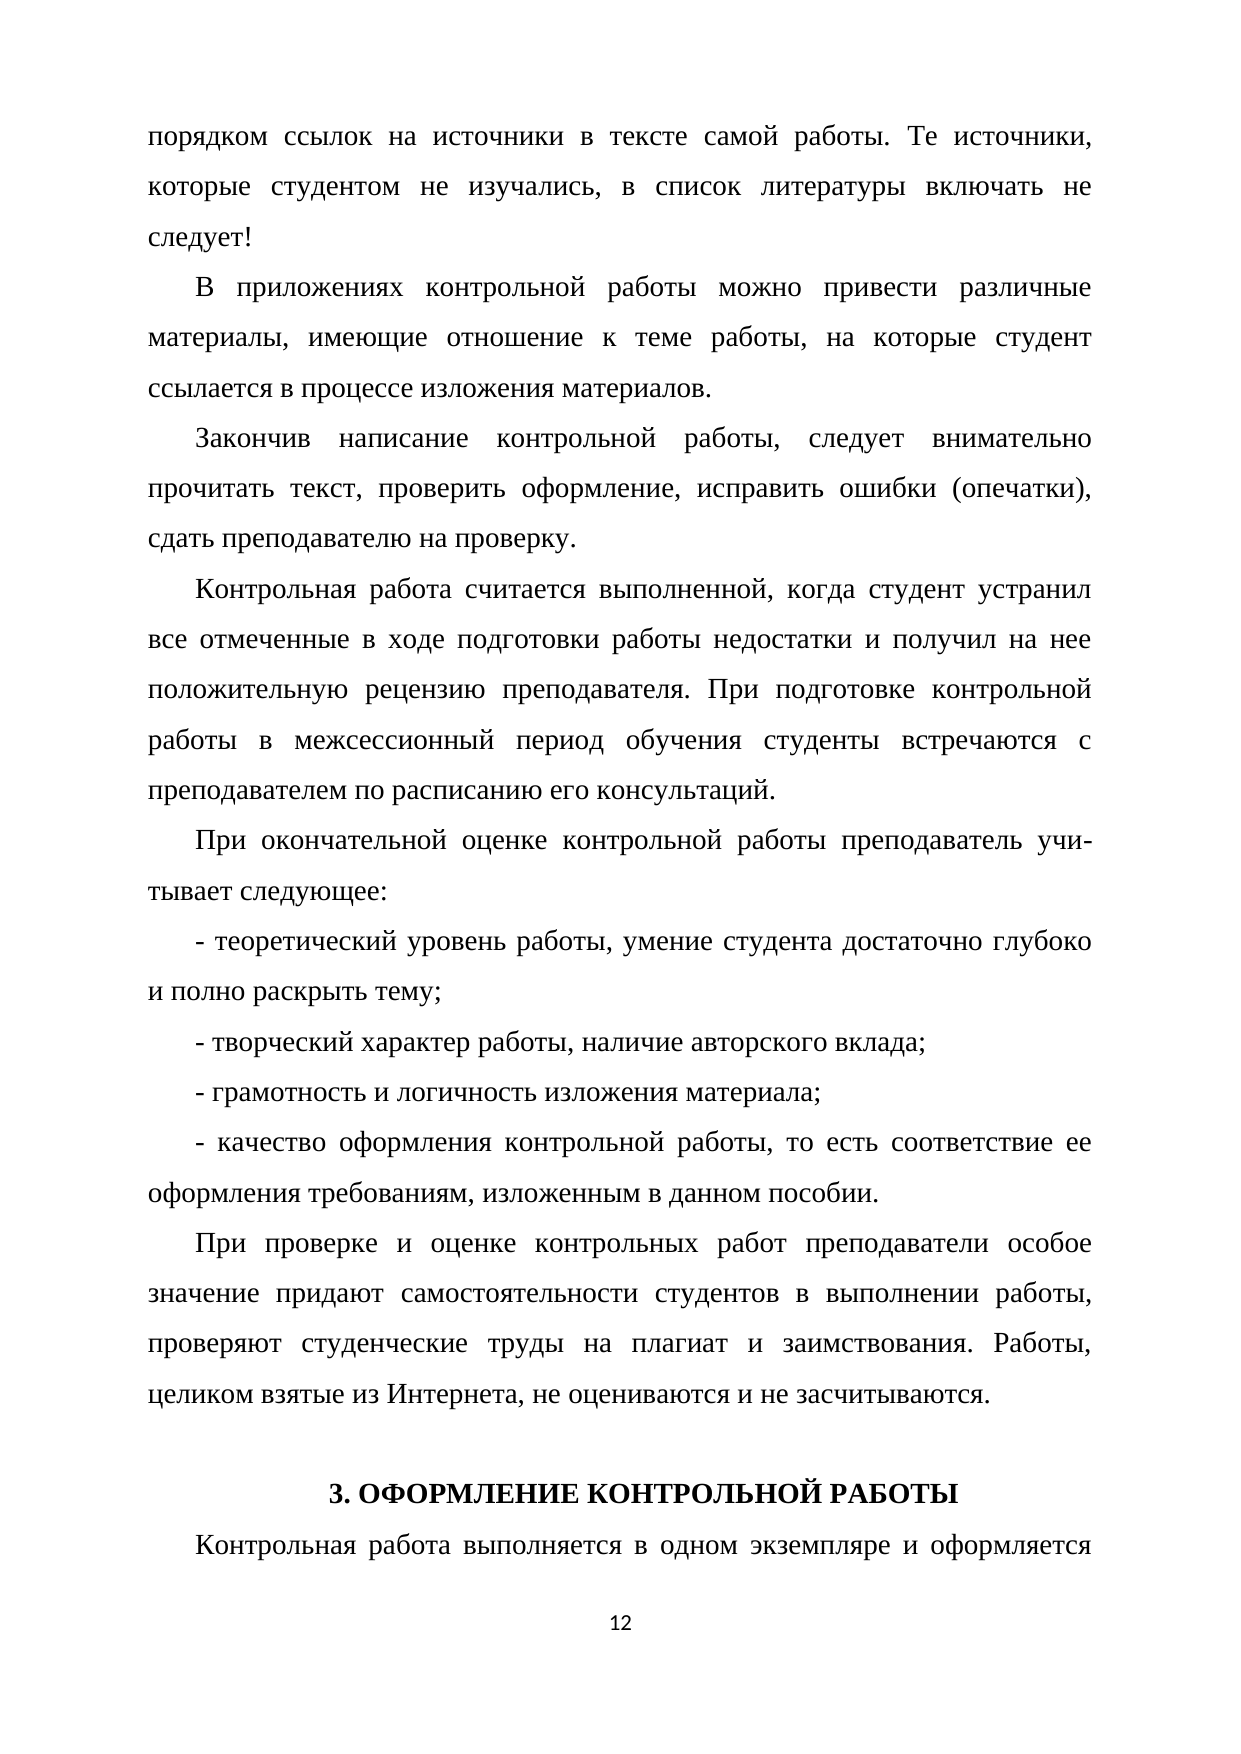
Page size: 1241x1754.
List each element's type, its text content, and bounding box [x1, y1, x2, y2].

text В приложениях контрольной работы можно привести различные материалы, имеющие отношение к теме работы, на которые студент ссылается в процессе изложения материалов. [148, 269, 1092, 403]
list 3. ОФОРМЛЕНИЕ КОНТРОЛЬНОЙ РАБОТЫ [148, 1477, 1092, 1510]
text При проверке и оценке контрольных работ преподаватели особое значение придают самостоятельности студентов в выполнении работы, проверяют студенческие труды на плагиат и заимствования. Работы, целиком взятые из Интернета, не оцениваются и не засчитываются. [148, 1225, 1092, 1409]
text - качество оформления контрольной работы, то есть соответствие ее оформления требованиям, изложенным в данном пособии. [148, 1124, 1092, 1208]
text Контрольная работа считается выполненной, когда студент устранил все отмеченные в ходе подготовки работы недостатки и получил на нее положительную рецензию преподавателя. При подготовке контрольной работы в межсессионный период обучения студенты встречаются с преподавателем по расписанию его консультаций. [148, 571, 1092, 806]
text - творческий характер работы, наличие авторского вклада; [148, 1024, 1092, 1057]
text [148, 118, 1092, 252]
text - теоретический уровень работы, умение студента достаточно глубоко и полно раскрыть тему; [148, 923, 1092, 1007]
text При окончательной оценке контрольной работы преподаватель учитывает следующее: [148, 822, 1092, 906]
text Закончив написание контрольной работы, следует внимательно прочитать текст, проверить оформление, исправить ошибки (опечатки), сдать преподавателю на проверку. [148, 420, 1092, 554]
text - грамотность и логичность изложения материала; [148, 1074, 1092, 1108]
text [148, 1527, 1092, 1560]
